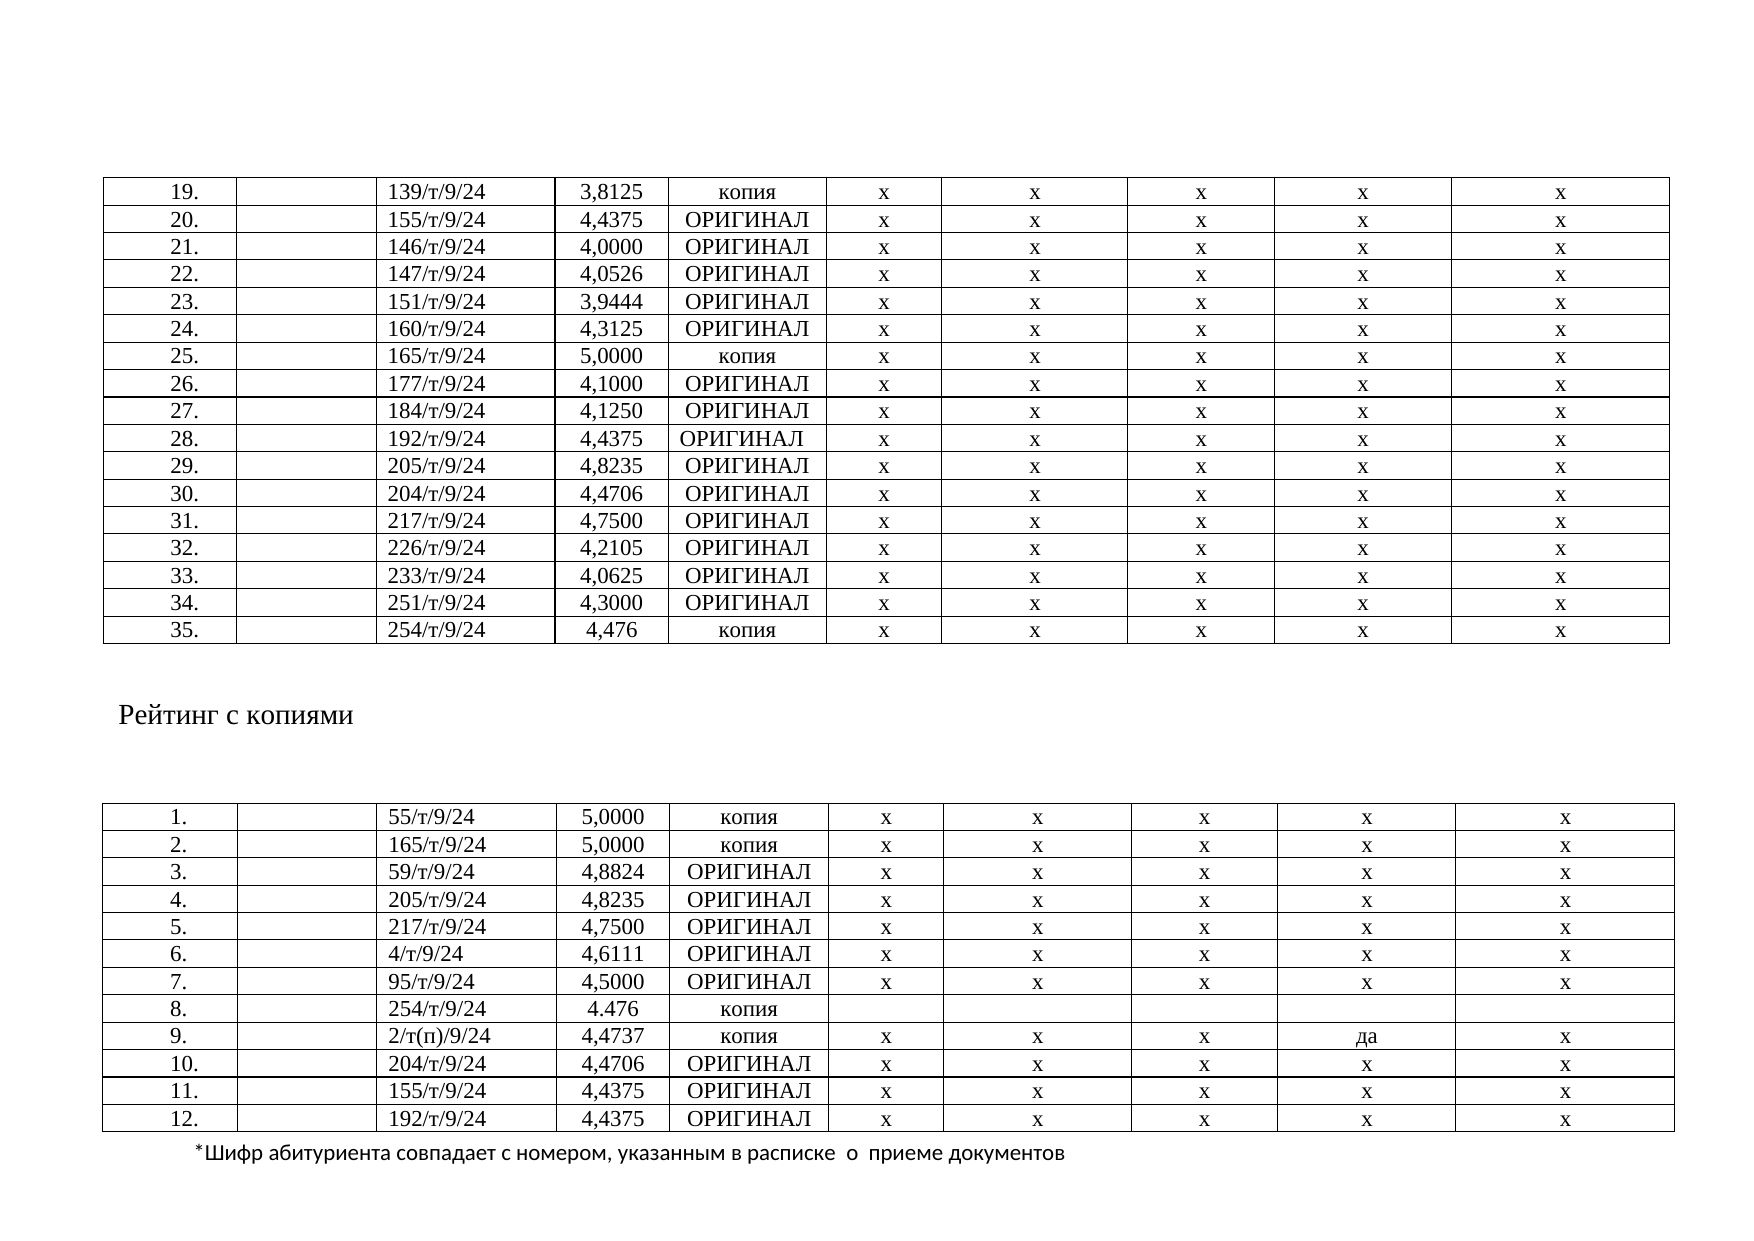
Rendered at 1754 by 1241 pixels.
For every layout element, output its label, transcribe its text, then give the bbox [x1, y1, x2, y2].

table_cell х [827, 507, 941, 533]
table_cell [103, 1105, 237, 1131]
table_cell [238, 858, 376, 884]
table_cell [237, 178, 376, 204]
table_cell [104, 480, 236, 506]
table_cell х [944, 1105, 1131, 1131]
table_cell ОРИГИНАЛ [669, 233, 826, 259]
table_cell 4,476 [556, 617, 668, 643]
table_cell х [944, 1050, 1131, 1076]
table_header 5,0000 [557, 804, 669, 830]
table_cell [103, 886, 237, 912]
table_cell ОРИГИНАЛ [669, 480, 826, 506]
table_cell [238, 1078, 376, 1104]
table_cell х [1128, 589, 1274, 616]
table_cell 192/т/9/24 [377, 1105, 556, 1131]
table_cell [238, 995, 376, 1022]
table_cell х [942, 534, 1127, 561]
table_cell х [1132, 1105, 1277, 1131]
table_cell 95/т/9/24 [377, 968, 556, 994]
table_cell 4,4706 [557, 1050, 669, 1076]
table_cell [238, 886, 376, 912]
table_cell [1132, 995, 1277, 1022]
table_cell 177/т/9/24 [377, 370, 554, 396]
table_cell 233/т/9/24 [377, 562, 554, 588]
table_cell ОРИГИНАЛ [669, 589, 826, 616]
table_cell х [1128, 452, 1274, 478]
table_cell х [1275, 315, 1451, 342]
table_cell х [827, 370, 941, 396]
table_header 55/т/9/24 [377, 804, 556, 830]
table_cell х [942, 343, 1127, 369]
table_cell [237, 370, 376, 396]
table_cell [104, 343, 236, 369]
table_cell х [1456, 940, 1674, 967]
table_cell х [942, 178, 1127, 204]
table_cell х [1275, 589, 1451, 616]
table_cell х [1456, 968, 1674, 994]
table_cell ОРИГИНАЛ [669, 507, 826, 533]
table_cell х [1452, 343, 1669, 369]
table_cell [1456, 995, 1674, 1022]
table_cell х [1128, 315, 1274, 342]
table_cell х [1452, 480, 1669, 506]
table_cell [237, 315, 376, 342]
table_cell х [942, 480, 1127, 506]
table_cell [104, 507, 236, 533]
table_cell х [942, 589, 1127, 616]
table_cell 205/т/9/24 [377, 452, 554, 478]
table_cell х [942, 206, 1127, 232]
table_cell ОРИГИНАЛ [669, 452, 826, 478]
table_cell х [1128, 178, 1274, 204]
table_cell х [1132, 1050, 1277, 1076]
table_cell 4,3125 [556, 315, 668, 342]
table_cell [237, 206, 376, 232]
table_cell х [942, 562, 1127, 588]
table_cell [104, 617, 236, 643]
table_cell х [827, 617, 941, 643]
table_cell [237, 589, 376, 616]
table_cell [238, 1105, 376, 1131]
table_cell х [944, 968, 1131, 994]
table_cell 4,4737 [557, 1023, 669, 1049]
table_cell 4,7500 [557, 913, 669, 939]
table_cell х [1452, 288, 1669, 314]
table_cell [829, 995, 943, 1022]
table_cell х [1456, 913, 1674, 939]
table_cell [103, 968, 237, 994]
table_cell [104, 398, 236, 424]
table_cell х [1452, 534, 1669, 561]
table_cell 4,4375 [556, 206, 668, 232]
table_header копия [670, 804, 828, 830]
table_cell [104, 562, 236, 588]
table_cell [238, 968, 376, 994]
table_cell 139/т/9/24 [377, 178, 554, 204]
table_cell 251/т/9/24 [377, 589, 554, 616]
table_cell [237, 398, 376, 424]
table_cell 192/т/9/24 [377, 425, 554, 451]
table_cell 4/т/9/24 [377, 940, 556, 967]
table_cell х [829, 1078, 943, 1104]
table_cell х [1275, 288, 1451, 314]
table_cell х [1275, 562, 1451, 588]
table_cell х [1452, 452, 1669, 478]
table_cell х [1452, 425, 1669, 451]
table_cell х [1132, 1023, 1277, 1049]
table_cell ОРИГИНАЛ [670, 1105, 828, 1131]
table_cell х [1275, 452, 1451, 478]
table_cell [238, 940, 376, 967]
table_cell 226/т/9/24 [377, 534, 554, 561]
table_cell х [1278, 913, 1455, 939]
table_cell х [1456, 886, 1674, 912]
table_cell [1278, 995, 1455, 1022]
table_cell [103, 1078, 237, 1104]
table_cell ОРИГИНАЛ [670, 1050, 828, 1076]
table_cell 3,8125 [556, 178, 668, 204]
table_cell ОРИГИНАЛ [670, 1078, 828, 1104]
table_cell [238, 1050, 376, 1076]
table_cell 2/т(п)/9/24 [377, 1023, 556, 1049]
table_cell ОРИГИНАЛ [669, 425, 826, 451]
table_cell 4,4375 [556, 425, 668, 451]
table_cell 155/т/9/24 [377, 1078, 556, 1104]
table_cell 146/т/9/24 [377, 233, 554, 259]
table_cell 3,9444 [556, 288, 668, 314]
table_cell х [1452, 178, 1669, 204]
table_cell х [1275, 233, 1451, 259]
table_cell 4,2105 [556, 534, 668, 561]
table_cell х [1132, 968, 1277, 994]
table_cell [238, 831, 376, 857]
table_cell х [1128, 617, 1274, 643]
table_cell х [942, 233, 1127, 259]
table_cell [104, 589, 236, 616]
table_cell 254/т/9/24 [377, 995, 556, 1022]
table_cell х [827, 288, 941, 314]
table_cell ОРИГИНАЛ [669, 370, 826, 396]
table_cell [237, 288, 376, 314]
table_header х [944, 804, 1131, 830]
table_cell [104, 260, 236, 287]
table_cell [237, 343, 376, 369]
table_cell 4,6111 [557, 940, 669, 967]
table_cell х [1128, 260, 1274, 287]
table_cell х [827, 206, 941, 232]
table_cell х [827, 398, 941, 424]
table_cell х [1278, 858, 1455, 884]
table_cell х [1278, 831, 1455, 857]
table_cell 4,0526 [556, 260, 668, 287]
table_cell 204/т/9/24 [377, 1050, 556, 1076]
table_cell [238, 913, 376, 939]
table_cell х [1456, 858, 1674, 884]
table_cell х [942, 288, 1127, 314]
table_cell х [829, 831, 943, 857]
table_cell х [1275, 398, 1451, 424]
table_cell ОРИГИНАЛ [669, 315, 826, 342]
table_cell 4,4706 [556, 480, 668, 506]
table_cell [104, 452, 236, 478]
table_cell ОРИГИНАЛ [670, 968, 828, 994]
table_cell [103, 913, 237, 939]
table_cell х [1452, 398, 1669, 424]
table_cell 155/т/9/24 [377, 206, 554, 232]
table_cell х [1278, 1078, 1455, 1104]
table_cell ОРИГИНАЛ [670, 913, 828, 939]
table_cell х [1275, 507, 1451, 533]
table_cell [104, 425, 236, 451]
table_cell 4,8235 [556, 452, 668, 478]
table_cell х [942, 452, 1127, 478]
table_cell 5,0000 [556, 343, 668, 369]
table_cell х [942, 370, 1127, 396]
table_cell х [1456, 1078, 1674, 1104]
table_cell копия [670, 995, 828, 1022]
table_cell х [1275, 260, 1451, 287]
table_cell [237, 260, 376, 287]
table_cell 217/т/9/24 [377, 507, 554, 533]
table_cell [104, 233, 236, 259]
table_cell х [944, 831, 1131, 857]
table_cell копия [669, 178, 826, 204]
table_cell 5,0000 [557, 831, 669, 857]
table_cell х [1452, 260, 1669, 287]
table_cell х [1275, 617, 1451, 643]
table_cell [237, 233, 376, 259]
table_cell 160/т/9/24 [377, 315, 554, 342]
table_cell х [1128, 398, 1274, 424]
table_cell 184/т/9/24 [377, 398, 554, 424]
table_cell х [827, 452, 941, 478]
table_cell х [1275, 343, 1451, 369]
table_cell х [1456, 831, 1674, 857]
table_cell 151/т/9/24 [377, 288, 554, 314]
table_cell 217/т/9/24 [377, 913, 556, 939]
table_cell х [1278, 940, 1455, 967]
table_cell 4,1250 [556, 398, 668, 424]
table_cell 4,4375 [557, 1078, 669, 1104]
table_cell х [829, 940, 943, 967]
table_cell копия [670, 831, 828, 857]
table_cell ОРИГИНАЛ [669, 260, 826, 287]
table_cell ОРИГИНАЛ [670, 940, 828, 967]
table_cell х [829, 968, 943, 994]
table_cell х [1456, 1050, 1674, 1076]
table_cell [104, 288, 236, 314]
table_cell х [1456, 1105, 1674, 1131]
table_cell копия [669, 343, 826, 369]
table_cell х [942, 260, 1127, 287]
table_cell ОРИГИНАЛ [670, 858, 828, 884]
table_cell х [1278, 886, 1455, 912]
text Рейтинг с копиями [118, 697, 1636, 730]
table_cell х [944, 940, 1131, 967]
table_cell 165/т/9/24 [377, 343, 554, 369]
table_cell [104, 206, 236, 232]
table_cell х [1275, 370, 1451, 396]
table_header х [1278, 804, 1455, 830]
table_cell [237, 507, 376, 533]
table_cell х [827, 343, 941, 369]
table_cell да [1278, 1023, 1455, 1049]
table_cell [103, 940, 237, 967]
table_cell х [1452, 589, 1669, 616]
table_cell х [1128, 534, 1274, 561]
table_header х [1132, 804, 1277, 830]
table_cell 4,7500 [556, 507, 668, 533]
table_cell х [1452, 617, 1669, 643]
table_cell ОРИГИНАЛ [669, 288, 826, 314]
table_cell копия [669, 617, 826, 643]
table_cell х [1132, 1078, 1277, 1104]
table_cell ОРИГИНАЛ [669, 398, 826, 424]
table_cell х [829, 1105, 943, 1131]
table_cell х [1275, 480, 1451, 506]
table_cell 204/т/9/24 [377, 480, 554, 506]
table_cell ОРИГИНАЛ [670, 886, 828, 912]
table_cell х [1278, 968, 1455, 994]
table_cell х [1128, 233, 1274, 259]
table_cell ОРИГИНАЛ [669, 206, 826, 232]
table_cell х [942, 315, 1127, 342]
table_cell х [1278, 1105, 1455, 1131]
table_cell х [1128, 343, 1274, 369]
table_cell х [1275, 178, 1451, 204]
table_cell х [827, 589, 941, 616]
table_header [238, 804, 376, 830]
table_cell х [944, 886, 1131, 912]
table_cell 4,0000 [556, 233, 668, 259]
table_cell х [1132, 940, 1277, 967]
table_cell [103, 1023, 237, 1049]
table_cell х [1128, 507, 1274, 533]
table_cell х [1452, 507, 1669, 533]
table_cell х [827, 233, 941, 259]
table_cell [103, 1050, 237, 1076]
table_cell [237, 480, 376, 506]
table_cell х [944, 1023, 1131, 1049]
table_cell х [942, 425, 1127, 451]
table_cell ОРИГИНАЛ [669, 534, 826, 561]
table_cell 165/т/9/24 [377, 831, 556, 857]
table_cell 4,3000 [556, 589, 668, 616]
table_cell х [1452, 562, 1669, 588]
table_cell х [944, 858, 1131, 884]
table_cell 4,1000 [556, 370, 668, 396]
table_cell 4,4375 [557, 1105, 669, 1131]
table_cell х [1275, 425, 1451, 451]
table_cell [237, 562, 376, 588]
table_cell [237, 617, 376, 643]
table_cell х [827, 315, 941, 342]
table_cell х [942, 398, 1127, 424]
table_cell х [827, 178, 941, 204]
table_cell [237, 425, 376, 451]
table_header [103, 804, 237, 830]
table_cell х [829, 913, 943, 939]
table_cell х [944, 913, 1131, 939]
table_cell [237, 534, 376, 561]
table_cell 4,8824 [557, 858, 669, 884]
table_cell х [1452, 233, 1669, 259]
table_cell х [1128, 288, 1274, 314]
table_cell [104, 534, 236, 561]
table_cell 147/т/9/24 [377, 260, 554, 287]
table_cell х [1452, 370, 1669, 396]
table_cell 254/т/9/24 [377, 617, 554, 643]
table_header х [829, 804, 943, 830]
table_cell х [1275, 534, 1451, 561]
table_cell х [1278, 1050, 1455, 1076]
table_header х [1456, 804, 1674, 830]
table_cell х [1132, 831, 1277, 857]
table_cell х [829, 858, 943, 884]
table_cell 59/т/9/24 [377, 858, 556, 884]
table_cell х [1128, 480, 1274, 506]
table_cell х [829, 1050, 943, 1076]
table_cell х [827, 562, 941, 588]
table_cell х [1128, 206, 1274, 232]
table_cell х [1128, 562, 1274, 588]
table_cell [104, 178, 236, 204]
table_cell х [1132, 886, 1277, 912]
table_cell 4.476 [557, 995, 669, 1022]
table_cell х [942, 617, 1127, 643]
table_cell копия [670, 1023, 828, 1049]
table_cell 4,8235 [557, 886, 669, 912]
table_cell х [1275, 206, 1451, 232]
table_cell х [827, 260, 941, 287]
table_cell 4,0625 [556, 562, 668, 588]
table_cell х [827, 534, 941, 561]
table_cell [944, 995, 1131, 1022]
table_cell х [829, 1023, 943, 1049]
table_cell х [1452, 206, 1669, 232]
table_cell х [1452, 315, 1669, 342]
table_cell [104, 315, 236, 342]
table_cell [238, 1023, 376, 1049]
table_cell [103, 831, 237, 857]
table_cell [103, 858, 237, 884]
table_cell 205/т/9/24 [377, 886, 556, 912]
table_cell х [827, 480, 941, 506]
table_cell [237, 452, 376, 478]
table_cell 4,5000 [557, 968, 669, 994]
table_cell х [829, 886, 943, 912]
table_cell х [1456, 1023, 1674, 1049]
table_cell х [1132, 913, 1277, 939]
table_cell х [944, 1078, 1131, 1104]
table_cell х [827, 425, 941, 451]
table_cell ОРИГИНАЛ [669, 562, 826, 588]
table_cell [104, 370, 236, 396]
table_cell х [1132, 858, 1277, 884]
table_cell х [1128, 370, 1274, 396]
table_cell х [942, 507, 1127, 533]
table_cell х [1128, 425, 1274, 451]
table_cell [103, 995, 237, 1022]
